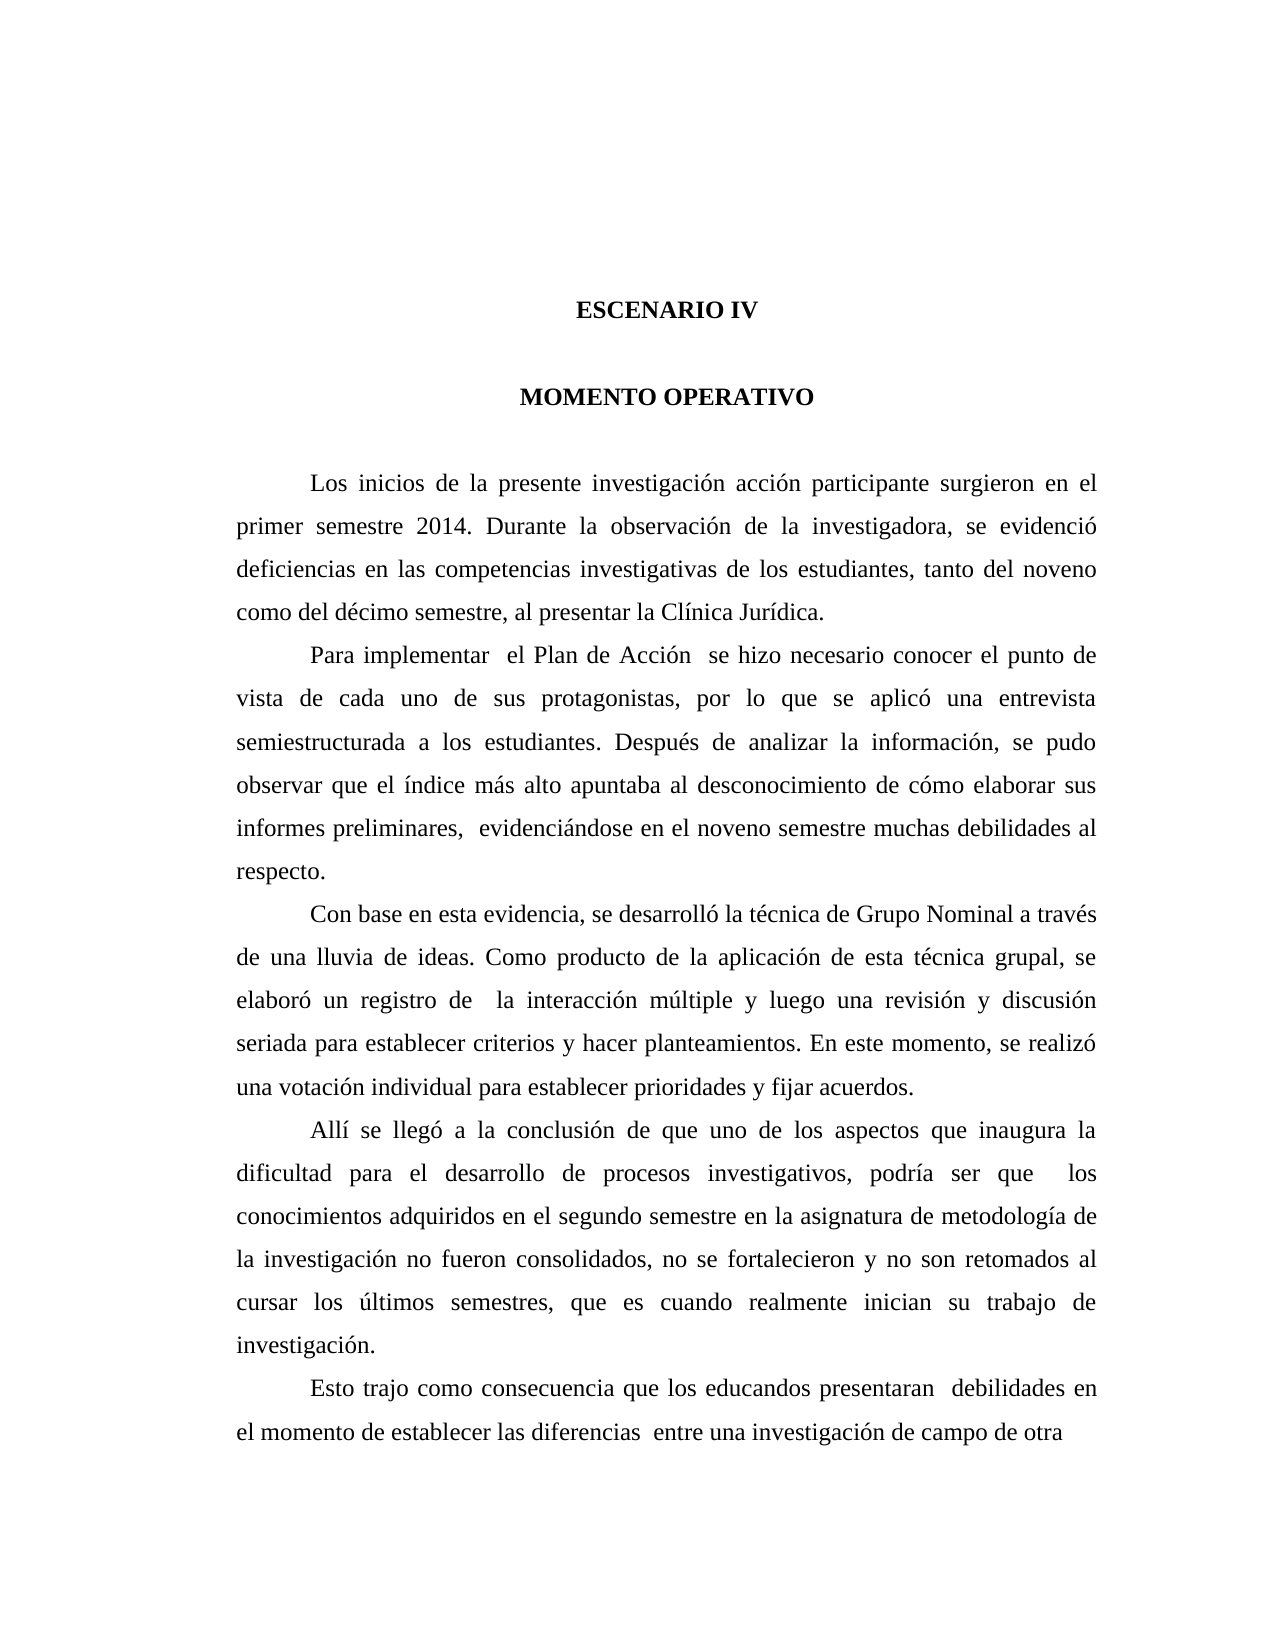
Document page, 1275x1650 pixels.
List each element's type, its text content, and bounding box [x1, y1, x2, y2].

text Esto trajo como consecuencia que los educandos presentaran debilidades en el momento de establecer las diferencias entre una investigación de campo de otra [236, 1373, 1098, 1445]
text Los inicios de la presente investigación acción participante surgieron en el primer semestre 2014. Durante la observación de la investigadora, se evidenció deficiencias en las competencias investigativas de los estudiantes, tanto del noveno como del décimo semestre, al presentar la Clínica Jurídica. [236, 468, 1098, 626]
text Con base en esta evidencia, se desarrolló la técnica de Grupo Nominal a través de una lluvia de ideas. Como producto de la aplicación de esta técnica grupal, se elaboró un registro de la interacción múltiple y luego una revisión y discusión seriada para establecer criterios y hacer planteamientos. En este momento, se realizó una votación individual para establecer prioridades y fijar acuerdos. [236, 899, 1098, 1100]
text Para implementar el Plan de Acción se hizo necesario conocer el punto de vista de cada uno de sus protagonistas, por lo que se aplicó una entrevista semiestructurada a los estudiantes. Después de analizar la información, se pudo observar que el índice más alto apuntaba al desconocimiento de cómo elaborar sus informes preliminares, evidenciándose en el noveno semestre muchas debilidades al respecto. [236, 640, 1098, 885]
text ESCENARIO IV [236, 295, 1098, 324]
text Allí se llegó a la conclusión de que uno de los aspectos que inaugura la dificultad para el desarrollo de procesos investigativos, podría ser que los conocimientos adquiridos en el segundo semestre en la asignatura de metodología de la investigación no fueron consolidados, no se fortalecieron y no son retomados al cursar los últimos semestres, que es cuando realmente inician su trabajo de investigación. [236, 1115, 1098, 1359]
text MOMENTO OPERATIVO [236, 382, 1098, 410]
